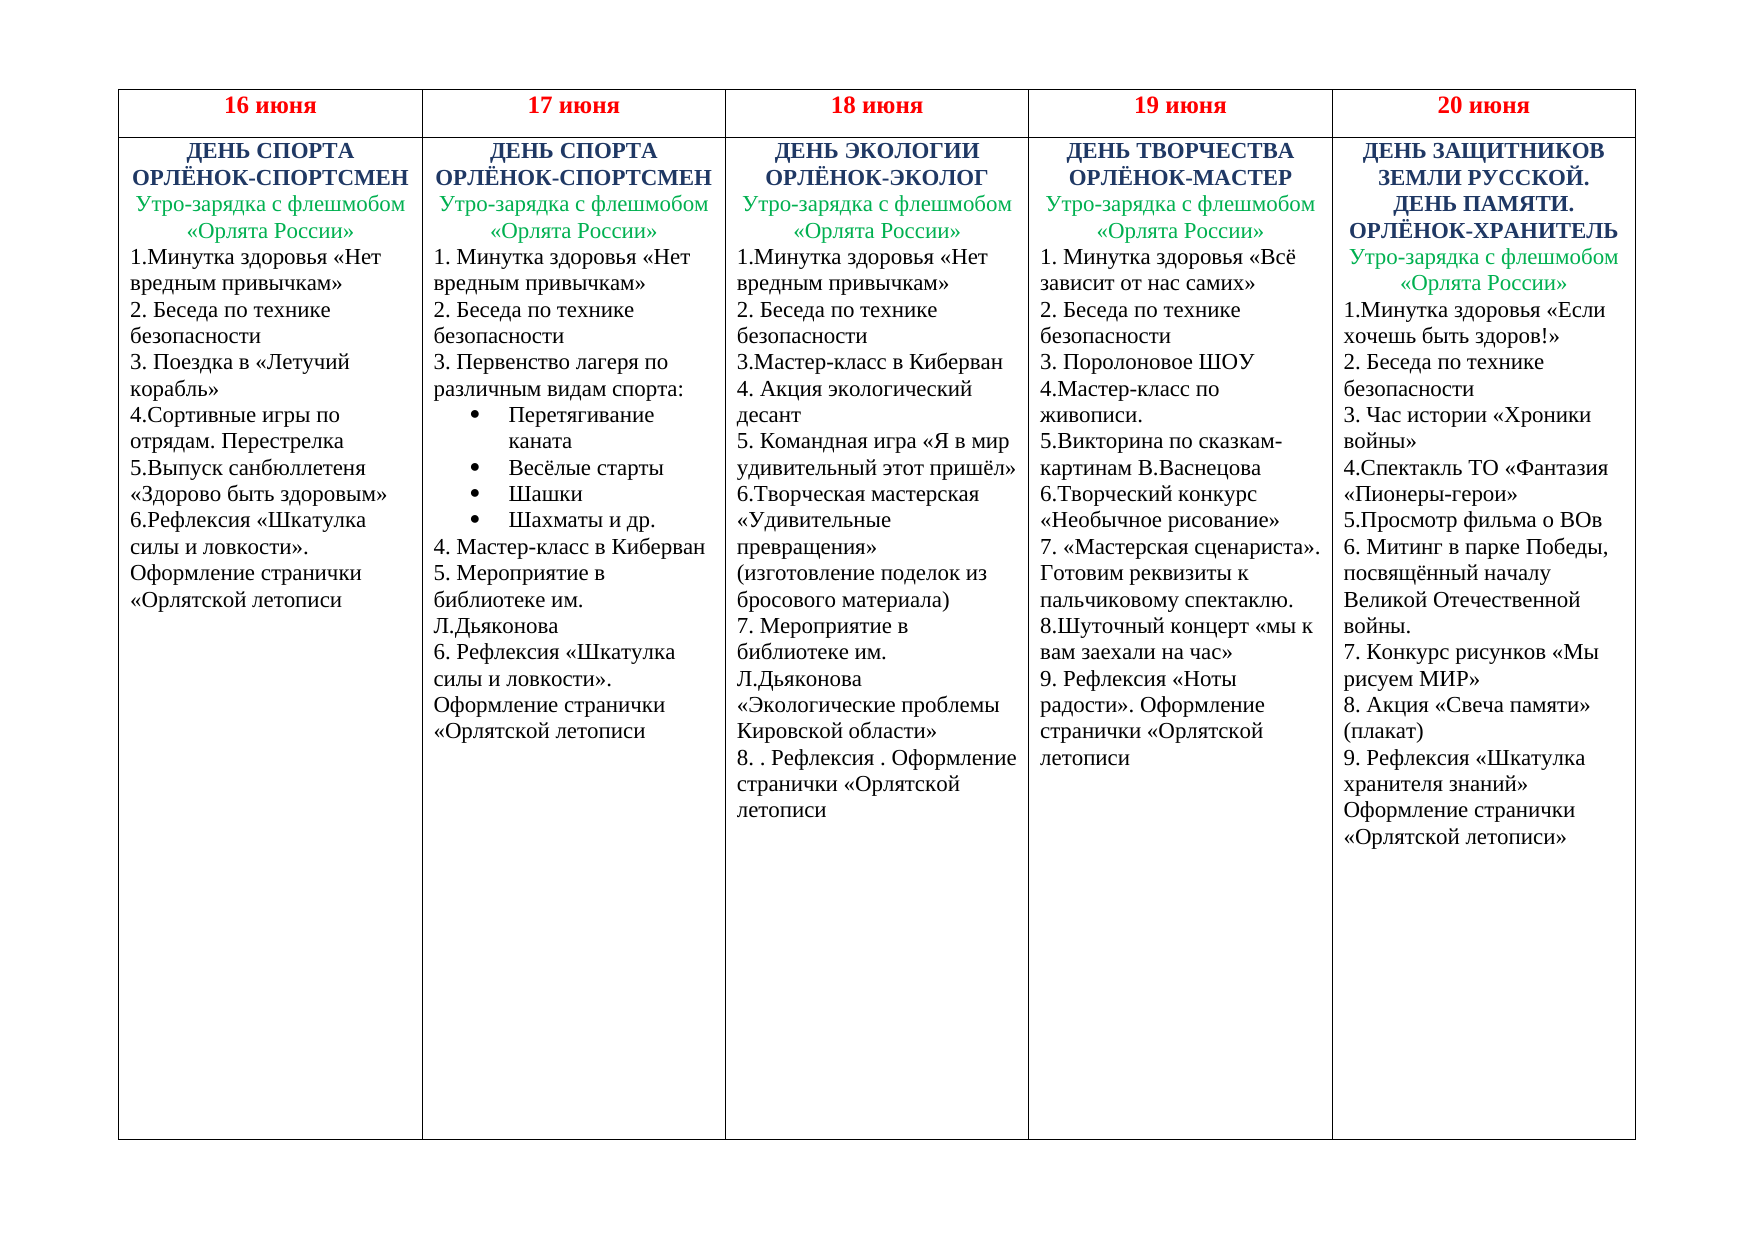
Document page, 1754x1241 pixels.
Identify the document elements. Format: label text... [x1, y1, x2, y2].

table_cell 18 июня [726, 90, 1028, 137]
table_cell 20 июня [1333, 90, 1635, 137]
table_cell ДЕНЬ ЭКОЛОГИИ ОРЛЁНОК-ЭКОЛОГ Утро-зарядка с флешмобом «Орлята России» 1.Минутка здоровья «Нет вредным привычкам» 2. Беседа по технике безопасности 3.Мастер-класс в Киберван 4. Акция экологический десант 5. Командная игра «Я в мир удивительный этот пришёл» 6.Творческая мастерская «Удивительные превращения» (изготовление поделок из бросового материала) 7. Мероприятие в библиотеке им. Л.Дьяконова «Экологические проблемы Кировской области» 8. . Рефлексия . Оформление странички «Орлятской летописи [726, 138, 1028, 1139]
table_cell ДЕНЬ ТВОРЧЕСТВА ОРЛЁНОК-МАСТЕР Утро-зарядка с флешмобом «Орлята России» 1. Минутка здоровья «Всё зависит от нас самих» 2. Беседа по технике безопасности 3. Поролоновое ШОУ 4.Мастер-класс по живописи. 5.Викторина по сказкам-картинам В.Васнецова 6.Творческий конкурс «Необычное рисование» 7. «Мастерская сценариста». Готовим реквизиты к пальчиковому спектаклю. 8.Шуточный концерт «мы к вам заехали на час» 9. Рефлексия «Ноты радости». Оформление странички «Орлятской летописи [1029, 138, 1332, 1139]
table_cell 16 июня [119, 90, 422, 137]
table_cell 19 июня [1029, 90, 1332, 137]
table_cell ДЕНЬ СПОРТА ОРЛЁНОК-СПОРТСМЕН Утро-зарядка с флешмобом «Орлята России» 1.Минутка здоровья «Нет вредным привычкам» 2. Беседа по технике безопасности 3. Поездка в «Летучий корабль» 4.Сортивные игры по отрядам. Перестрелка 5.Выпуск санбюллетеня «Здорово быть здоровым» 6.Рефлексия «Шкатулка силы и ловкости». Оформление странички «Орлятской летописи [119, 138, 422, 1139]
table_cell ДЕНЬ ЗАЩИТНИКОВ ЗЕМЛИ РУССКОЙ. ДЕНЬ ПАМЯТИ. ОРЛЁНОК-ХРАНИТЕЛЬ Утро-зарядка с флешмобом «Орлята России» 1.Минутка здоровья «Если хочешь быть здоров!» 2. Беседа по технике безопасности 3. Час истории «Хроники войны» 4.Спектакль ТО «Фантазия «Пионеры-герои» 5.Просмотр фильма о ВОв 6. Митинг в парке Победы, посвящённый началу Великой Отечественной войны. 7. Конкурс рисунков «Мы рисуем МИР» 8. Акция «Свеча памяти» (плакат) 9. Рефлексия «Шкатулка хранителя знаний» Оформление странички «Орлятской летописи» [1333, 138, 1635, 1139]
table_cell ДЕНЬ СПОРТА ОРЛЁНОК-СПОРТСМЕН Утро-зарядка с флешмобом «Орлята России» 1. Минутка здоровья «Нет вредным привычкам» 2. Беседа по технике безопасности 3. Первенство лагеря по различным видам спорта: Перетягивание каната Весёлые старты Шашки Шахматы и др. 4. Мастер-класс в Киберван 5. Мероприятие в библиотеке им. Л.Дьяконова 6. Рефлексия «Шкатулка силы и ловкости». Оформление странички «Орлятской летописи [423, 138, 725, 1139]
table_cell 17 июня [423, 90, 725, 137]
